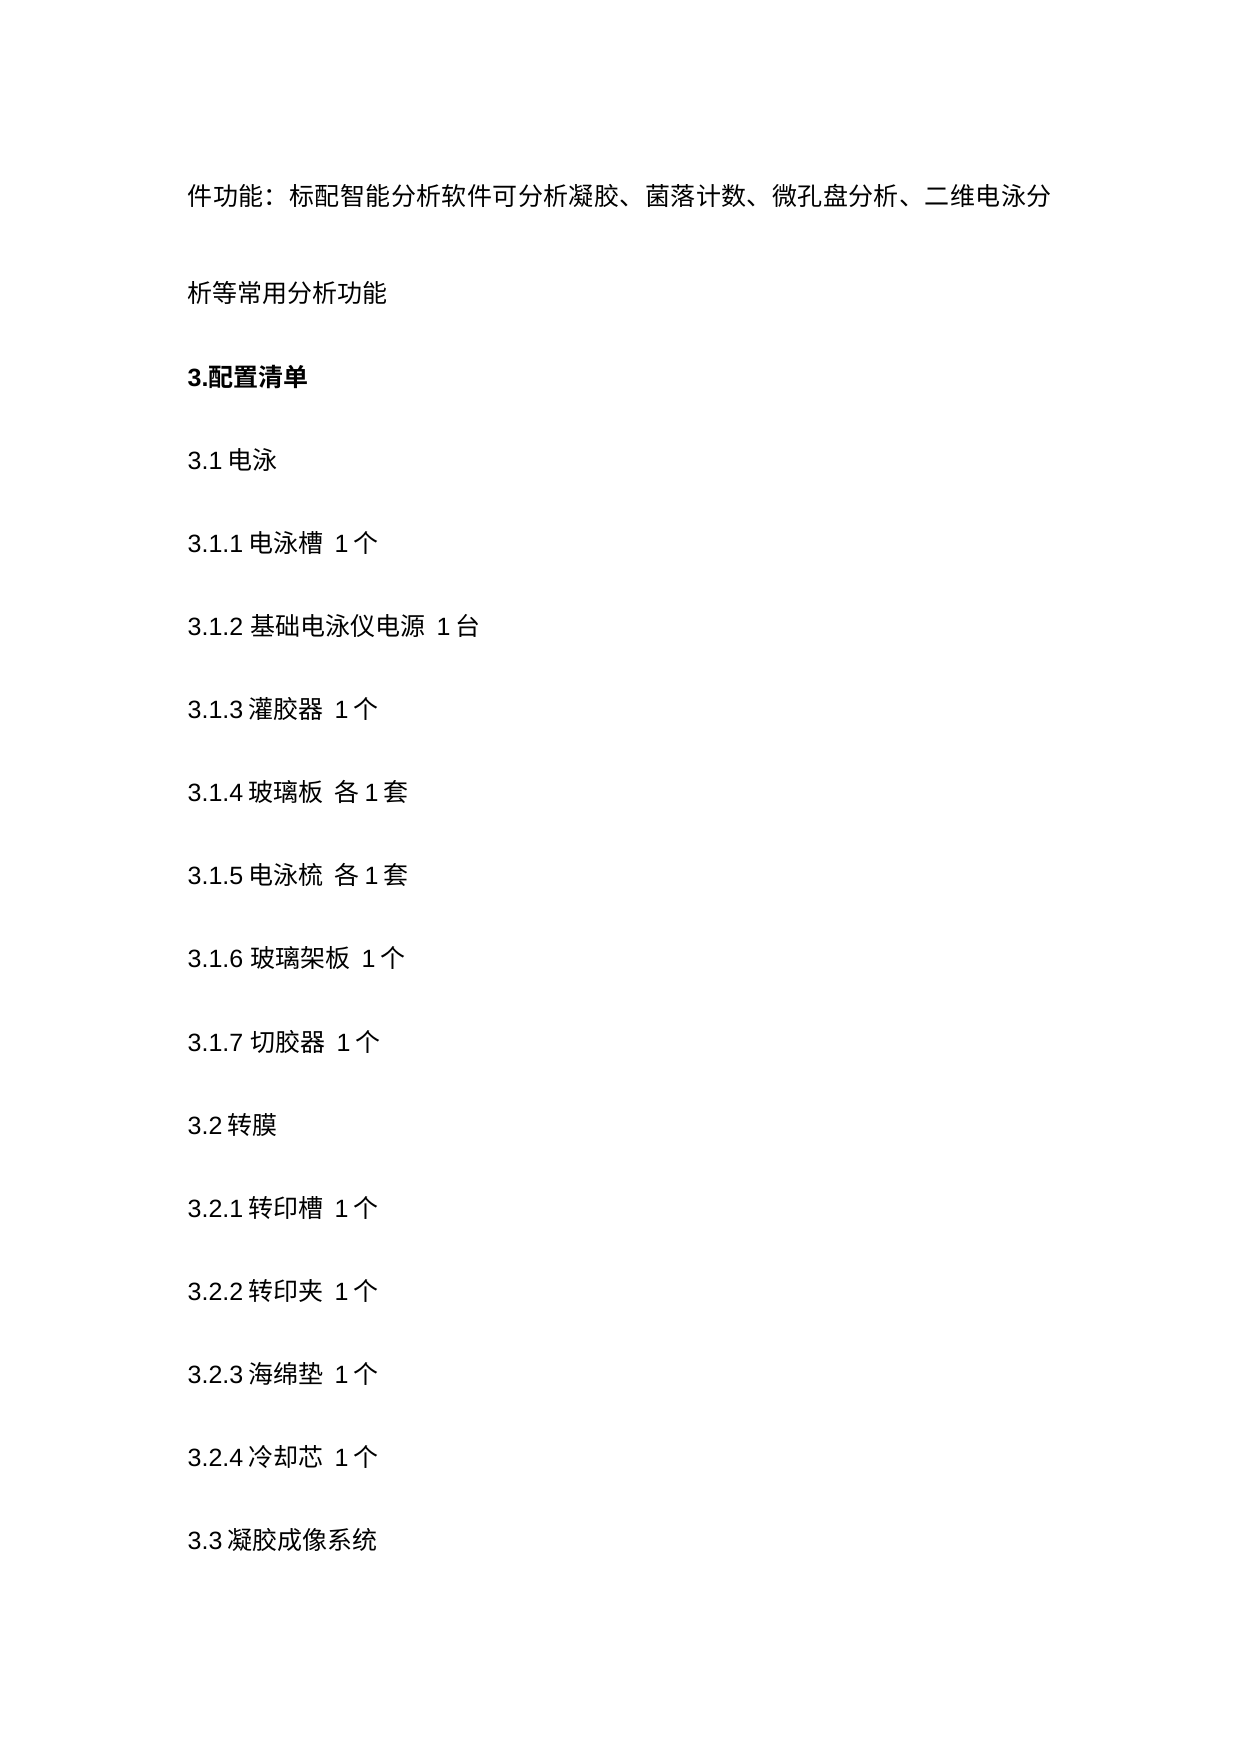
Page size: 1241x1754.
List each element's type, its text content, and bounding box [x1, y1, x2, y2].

text 3.1电泳 [187, 426, 1053, 491]
text 3.3凝胶成像系统 [187, 1506, 1053, 1571]
text 3.1.1电泳槽 1个 [187, 509, 1053, 574]
text 3.2转膜 [187, 1091, 1053, 1156]
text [187, 162, 1053, 324]
text 3.1.4玻璃板 各1套 [187, 758, 1053, 823]
text 3.1.7 切胶器 1个 [187, 1008, 1053, 1073]
text 3.2.3海绵垫 1个 [187, 1340, 1053, 1405]
text 3.2.2转印夹 1个 [187, 1257, 1053, 1322]
text 3.2.4冷却芯 1个 [187, 1423, 1053, 1488]
text 3.配置清单 [187, 343, 1053, 408]
text 3.1.6 玻璃架板 1个 [187, 924, 1053, 989]
text 3.2.1转印槽 1个 [187, 1174, 1053, 1239]
text 3.1.3灌胶器 1个 [187, 675, 1053, 740]
text 3.1.2 基础电泳仪电源 1台 [187, 592, 1053, 657]
text 3.1.5电泳梳 各1套 [187, 841, 1053, 906]
